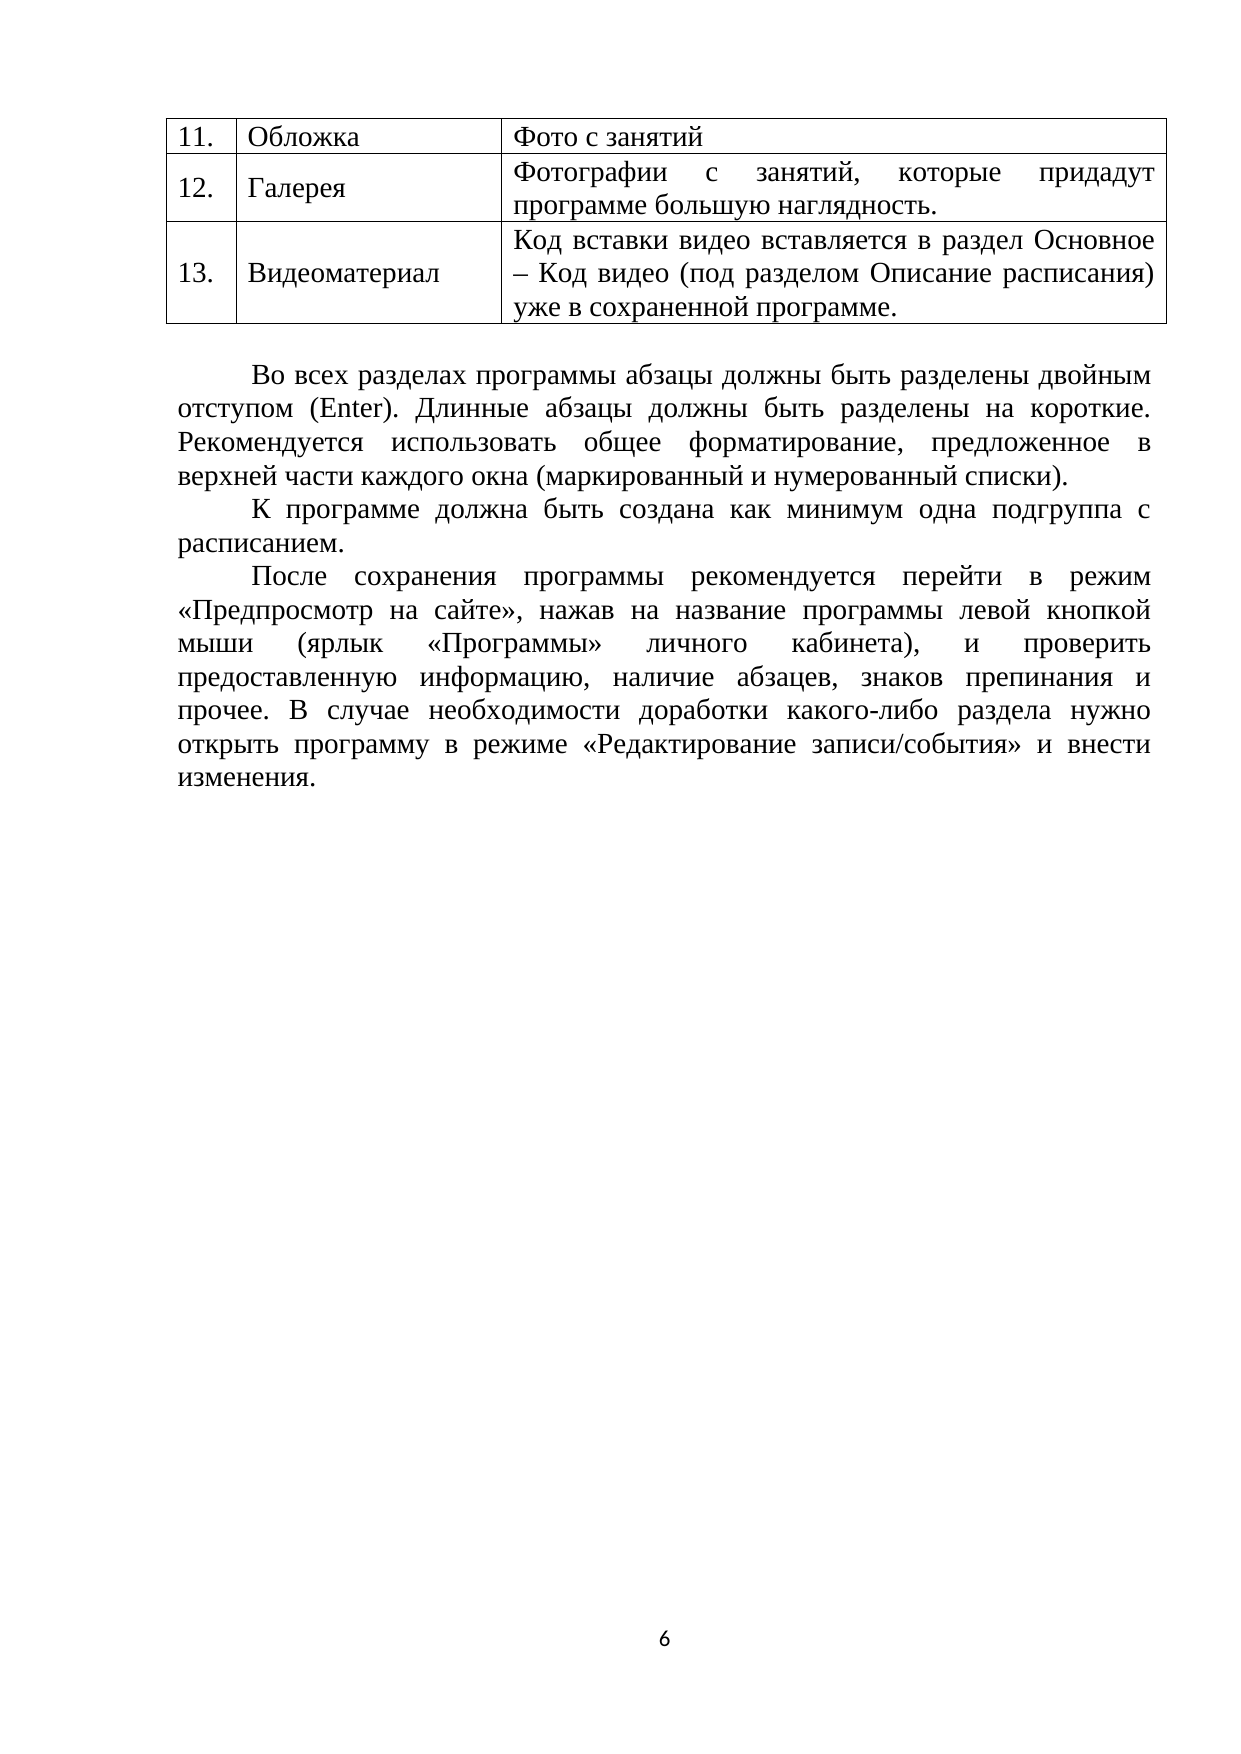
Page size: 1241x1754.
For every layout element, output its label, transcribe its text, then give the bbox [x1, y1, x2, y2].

text После сохранения программы рекомендуется перейти в режим «Предпросмотр на сайте», нажав на название программы левой кнопкой мыши (ярлык «Программы» личного кабинета), и проверить предоставленную информацию, наличие абзацев, знаков препинания и прочее. В случае необходимости доработки какого-либо раздела нужно открыть программу в режиме «Редактирование записи/события» и внести изменения. [177, 558, 1152, 793]
table_cell 13. [167, 222, 236, 322]
table_cell Видеоматериал [237, 222, 501, 322]
text Во всех разделах программы абзацы должны быть разделены двойным отступом (Enter). Длинные абзацы должны быть разделены на короткие. Рекомендуется использовать общее форматирование, предложенное в верхней части каждого окна (маркированный и нумерованный списки). [177, 357, 1152, 491]
text К программе должна быть создана как минимум одна подгруппа с расписанием. [177, 491, 1152, 558]
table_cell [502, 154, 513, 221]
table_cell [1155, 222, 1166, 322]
table_cell Обложка [237, 119, 501, 153]
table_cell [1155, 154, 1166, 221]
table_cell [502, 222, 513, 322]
table_cell Галерея [237, 154, 501, 221]
table_cell 11. [167, 119, 236, 153]
table_cell 12. [167, 154, 236, 221]
